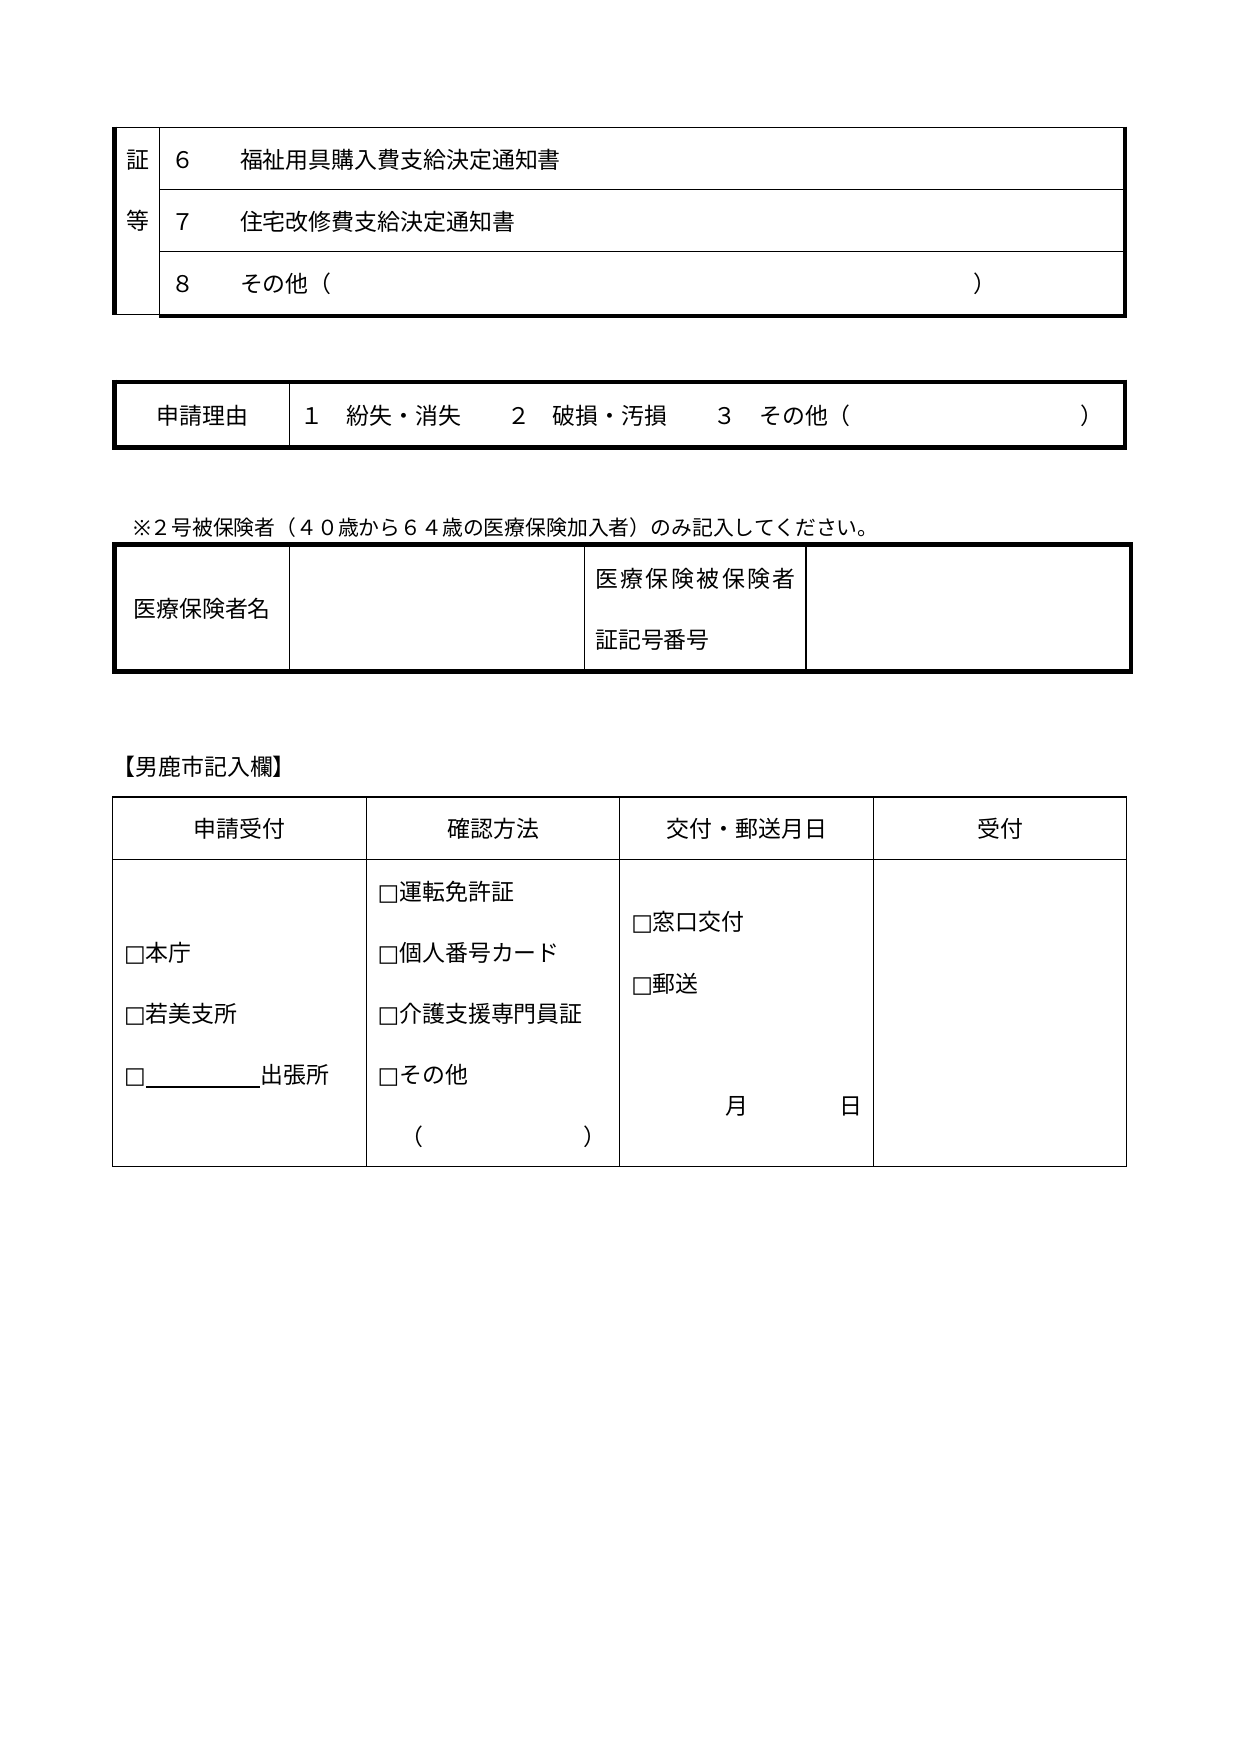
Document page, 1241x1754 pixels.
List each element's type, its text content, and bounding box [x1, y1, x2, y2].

table_cell ６ 福祉用具購入費支給決定通知書 [160, 128, 1123, 189]
text 【男鹿市記入欄】 [112, 735, 1128, 796]
table_header 申請受付 [113, 798, 366, 859]
table_cell □本庁 □若美支所 □ 出張所 [113, 860, 366, 1166]
table_cell [874, 860, 1126, 1166]
table_header 受付 [874, 798, 1126, 859]
table_cell □運転免許証 □個人番号カード □介護支援専門員証 □その他 （ ） [367, 860, 619, 1166]
table_header [807, 547, 1129, 669]
table_header 確認方法 [367, 798, 619, 859]
table_header 医療保険被保険者証記号番号 [585, 547, 805, 669]
table_header 医療保険者名 [117, 547, 289, 669]
table_header 交付・郵送月日 [620, 798, 873, 859]
table_cell ８ その他（ ） [160, 252, 1123, 313]
table_header １ 紛失・消失 ２ 破損・汚損 ３ その他（ ） [290, 384, 1123, 445]
text ※２号被保険者（４０歳から６４歳の医療保険加入者）のみ記入してください。 [112, 511, 1128, 542]
table_cell □窓口交付 □郵送 月 日 [620, 860, 873, 1166]
table_header [290, 547, 584, 669]
table_header 申請理由 [117, 384, 289, 445]
table_cell ７ 住宅改修費支給決定通知書 [160, 190, 1123, 251]
